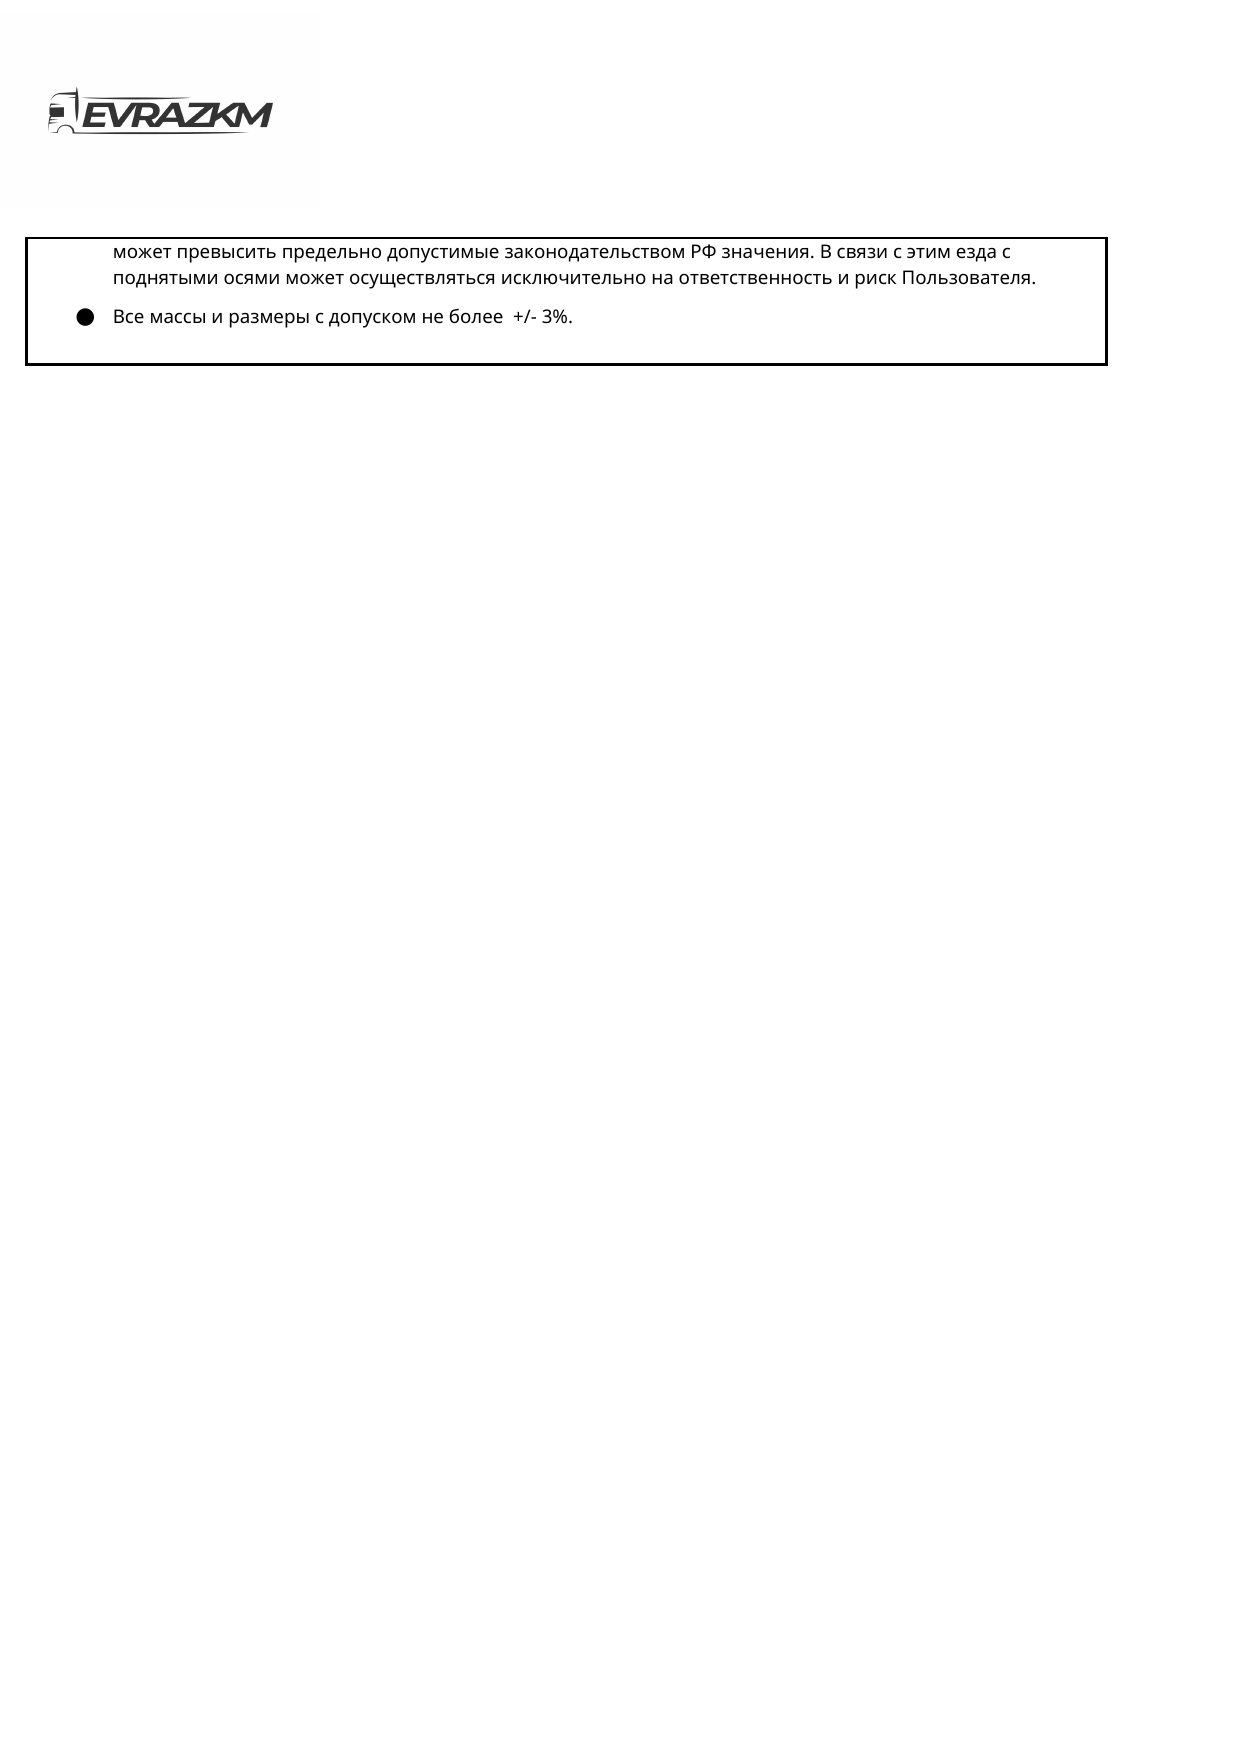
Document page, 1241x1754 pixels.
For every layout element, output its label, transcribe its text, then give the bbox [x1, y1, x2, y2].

picture [0, 14, 320, 209]
